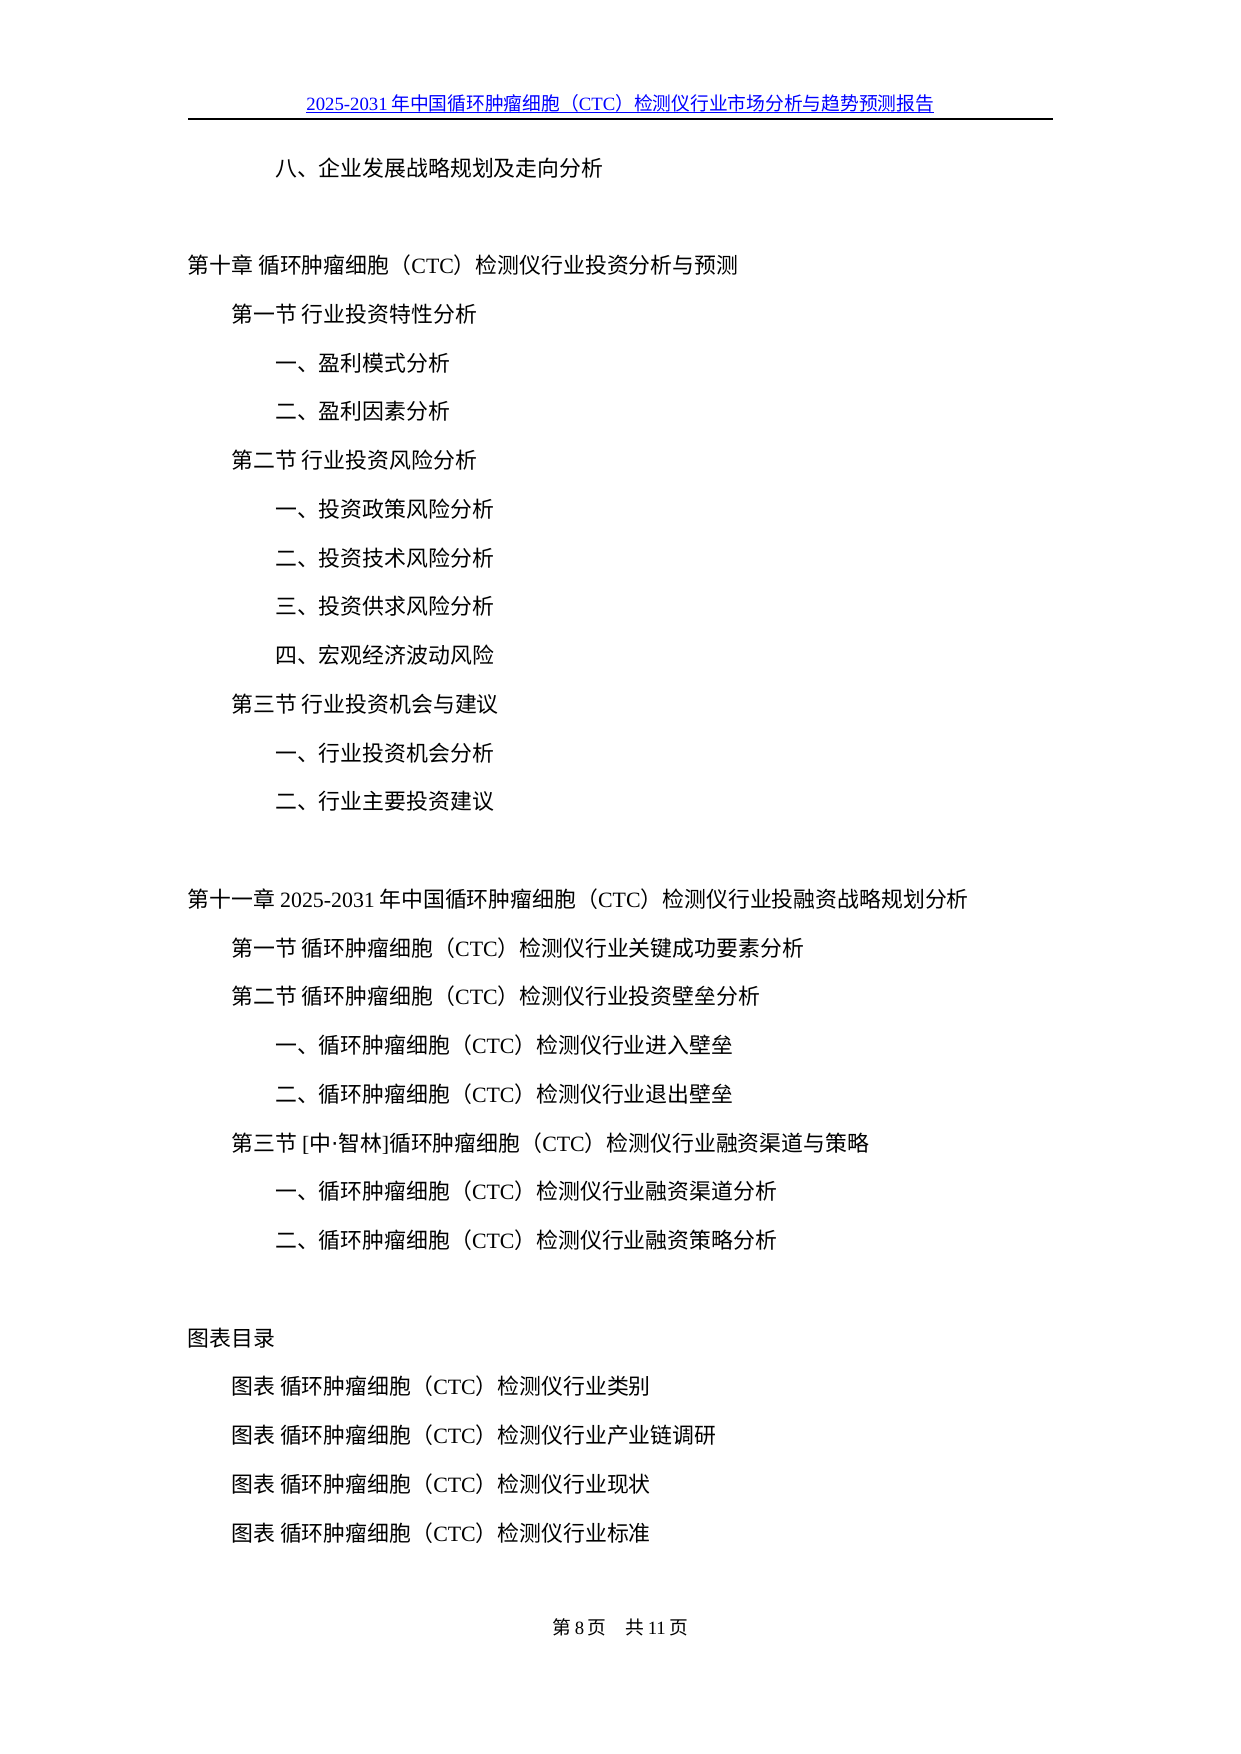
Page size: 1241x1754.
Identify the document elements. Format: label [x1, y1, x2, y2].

text [187, 150, 1053, 1548]
